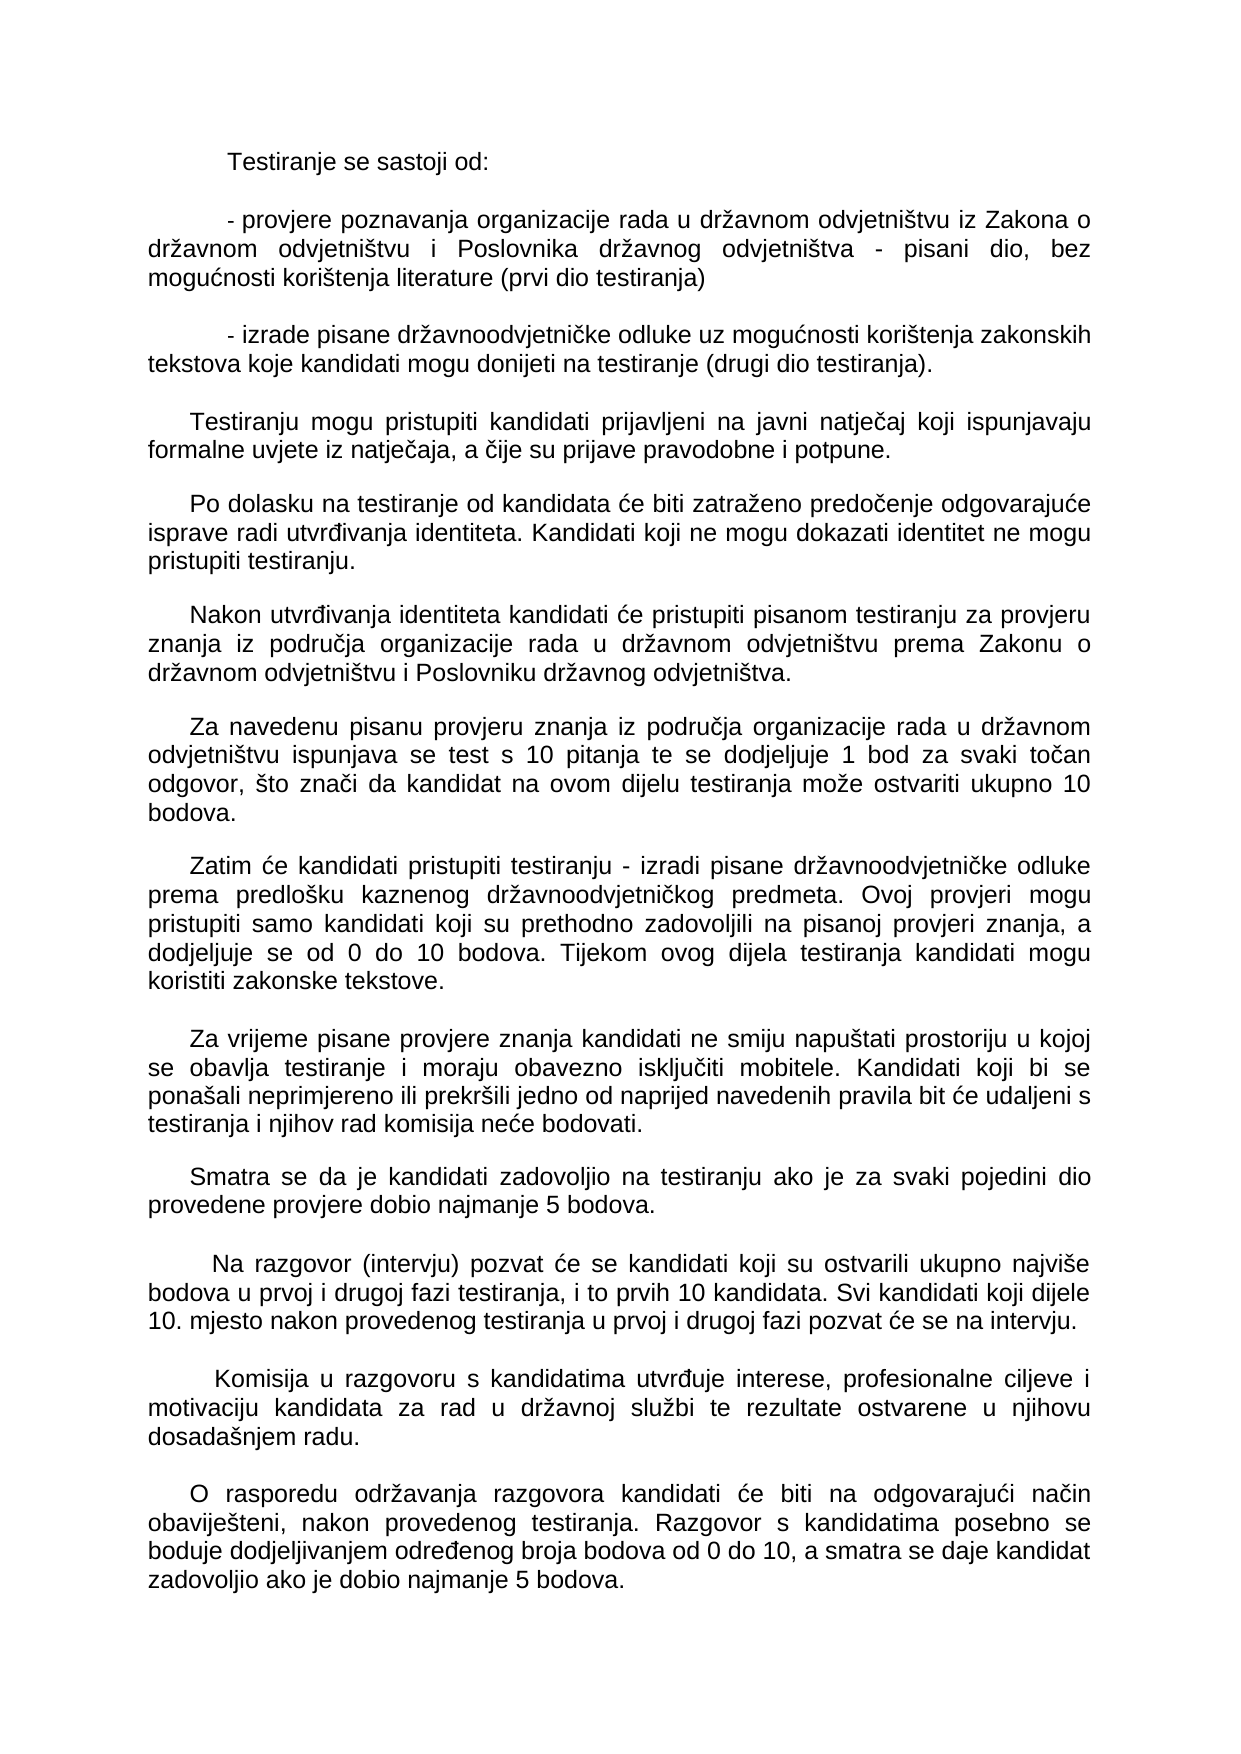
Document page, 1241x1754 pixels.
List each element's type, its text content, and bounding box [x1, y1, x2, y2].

list provjere poznavanja organizacije rada u državnom odvjetništvu iz Zakona o državnom odvjetništvu i Poslovnika državnog odvjetništva - pisani dio, bez mogućnosti korištenja literature (prvi dio testiranja) [148, 205, 1093, 292]
text Na razgovor (intervju) pozvat će se kandidati koji su ostvarili ukupno najviše bodova u prvoj i drugoj fazi testiranja, i to prvih 10 kandidata. Svi kandidati koji dijele 10. mjesto nakon provedenog testiranja u prvoj i drugoj fazi pozvat će se na intervju. [148, 1249, 1093, 1335]
text Zatim će kandidati pristupiti testiranju - izradi pisane državnoodvjetničke odluke prema predlošku kaznenog državnoodvjetničkog predmeta. Ovoj provjeri mogu pristupiti samo kandidati koji su prethodno zadovoljili na pisanoj provjeri znanja, a dodjeljuje se od 0 do 10 bodova. Tijekom ovog dijela testiranja kandidati mogu koristiti zakonske tekstove. [148, 851, 1093, 996]
text O rasporedu održavanja razgovora kandidati će biti na odgovarajući način obaviješteni, nakon provedenog testiranja. Razgovor s kandidatima posebno se boduje dodjeljivanjem određenog broja bodova od 0 do 10, a smatra se daje kandidat zadovoljio ako je dobio najmanje 5 bodova. [148, 1480, 1093, 1594]
text Nakon utvrđivanja identiteta kandidati će pristupiti pisanom testiranju za provjeru znanja iz područja organizacije rada u državnom odvjetništvu prema Zakonu o državnom odvjetništvu i Poslovniku državnog odvjetništva. [148, 601, 1093, 687]
list izrade pisane državnoodvjetničke odluke uz mogućnosti korištenja zakonskih tekstova koje kandidati mogu donijeti na testiranje (drugi dio testiranja). [148, 321, 1093, 378]
text Komisija u razgovoru s kandidatima utvrđuje interese, profesionalne ciljeve i motivaciju kandidata za rad u državnoj službi te rezultate ostvarene u njihovu dosadašnjem radu. [148, 1364, 1093, 1451]
text Testiranju mogu pristupiti kandidati prijavljeni na javni natječaj koji ispunjavaju formalne uvjete iz natječaja, a čije su prijave pravodobne i potpune. [148, 407, 1093, 464]
text Po dolasku na testiranje od kandidata će biti zatraženo predočenje odgovarajuće isprave radi utvrđivanja identiteta. Kandidati koji ne mogu dokazati identitet ne mogu pristupiti testiranju. [148, 489, 1093, 576]
text Za vrijeme pisane provjere znanja kandidati ne smiju napuštati prostoriju u kojoj se obavlja testiranje i moraju obavezno isključiti mobitele. Kandidati koji bi se ponašali neprimjereno ili prekršili jedno od naprijed navedenih pravila bit će udaljeni s testiranja i njihov rad komisija neće bodovati. [148, 1025, 1093, 1138]
text Za navedenu pisanu provjeru znanja iz područja organizacije rada u državnom odvjetništvu ispunjava se test s 10 pitanja te se dodjeljuje 1 bod za svaki točan odgovor, što znači da kandidat na ovom dijelu testiranja može ostvariti ukupno 10 bodova. [148, 712, 1093, 827]
text Testiranje se sastoji od: [148, 148, 1093, 176]
text Smatra se da je kandidati zadovoljio na testiranju ako je za svaki pojedini dio provedene provjere dobio najmanje 5 bodova. [148, 1163, 1093, 1220]
